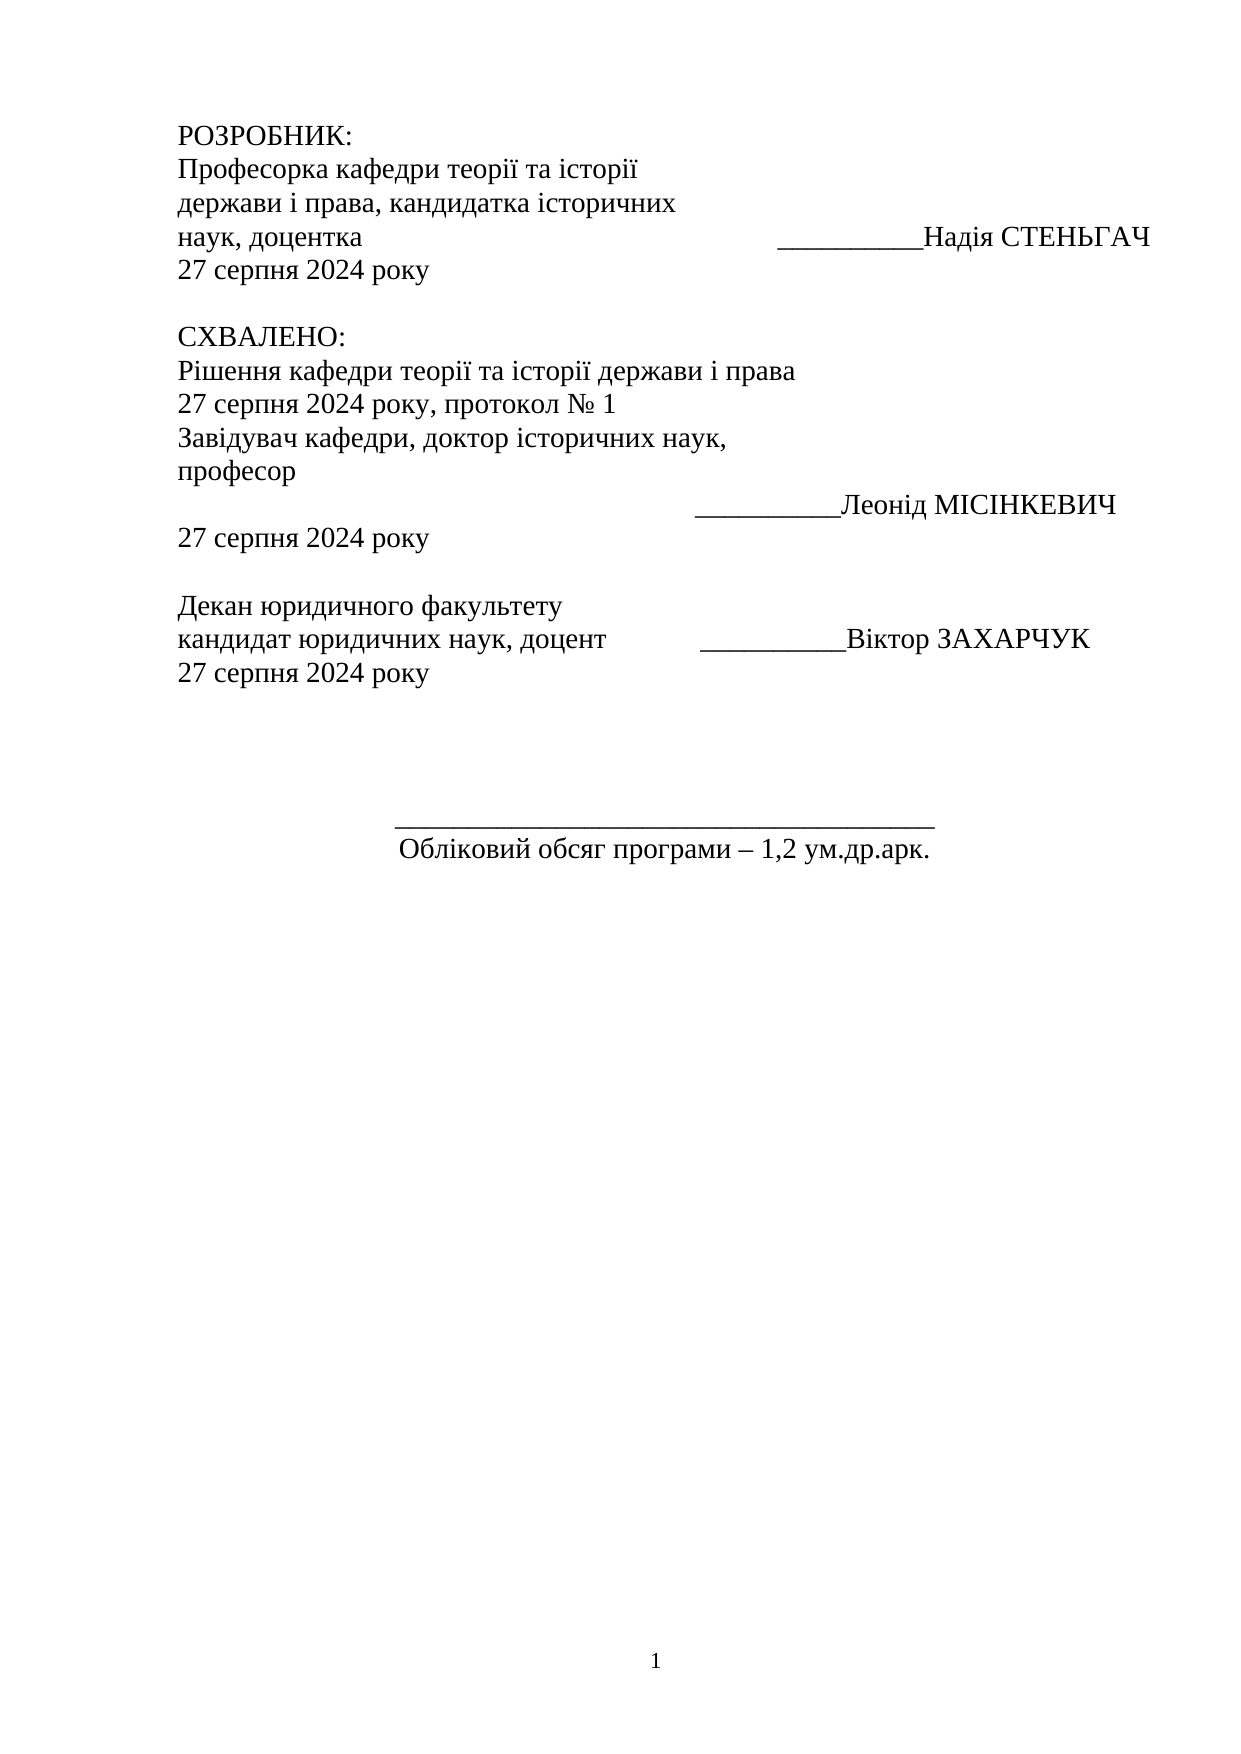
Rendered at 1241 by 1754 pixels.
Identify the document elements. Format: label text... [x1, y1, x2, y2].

text Рішення кафедри теорії та історії держави і права [177, 353, 1152, 386]
text Обліковий обсяг програми – 1,2 ум.др.арк. [177, 831, 1152, 865]
text Професорка кафедри теорії та історії [177, 152, 1152, 185]
text наук, доцентка __________Надія СТЕНЬГАЧ [177, 219, 1151, 252]
text держави і права, кандидатка історичних [177, 185, 1152, 219]
text _____________________________________ [177, 798, 1152, 831]
text кандидат юридичних наук, доцент __________Віктор ЗАХАРЧУК [177, 621, 1152, 655]
text __________Леонід МІСІНКЕВИЧ [177, 487, 1152, 521]
text 27 серпня 2024 року [177, 521, 1152, 554]
text 27 серпня 2024 року [177, 252, 1152, 286]
text СХВАЛЕНО: [177, 319, 1152, 353]
text професор [177, 453, 1152, 487]
text 27 серпня 2024 року [177, 655, 1152, 688]
text Декан юридичного факультету [177, 588, 1152, 621]
text Завідувач кафедри, доктор історичних наук, [177, 420, 1152, 453]
text 27 серпня 2024 року, протокол № 1 [177, 386, 1152, 420]
text РОЗРОБНИК: [177, 118, 1152, 152]
